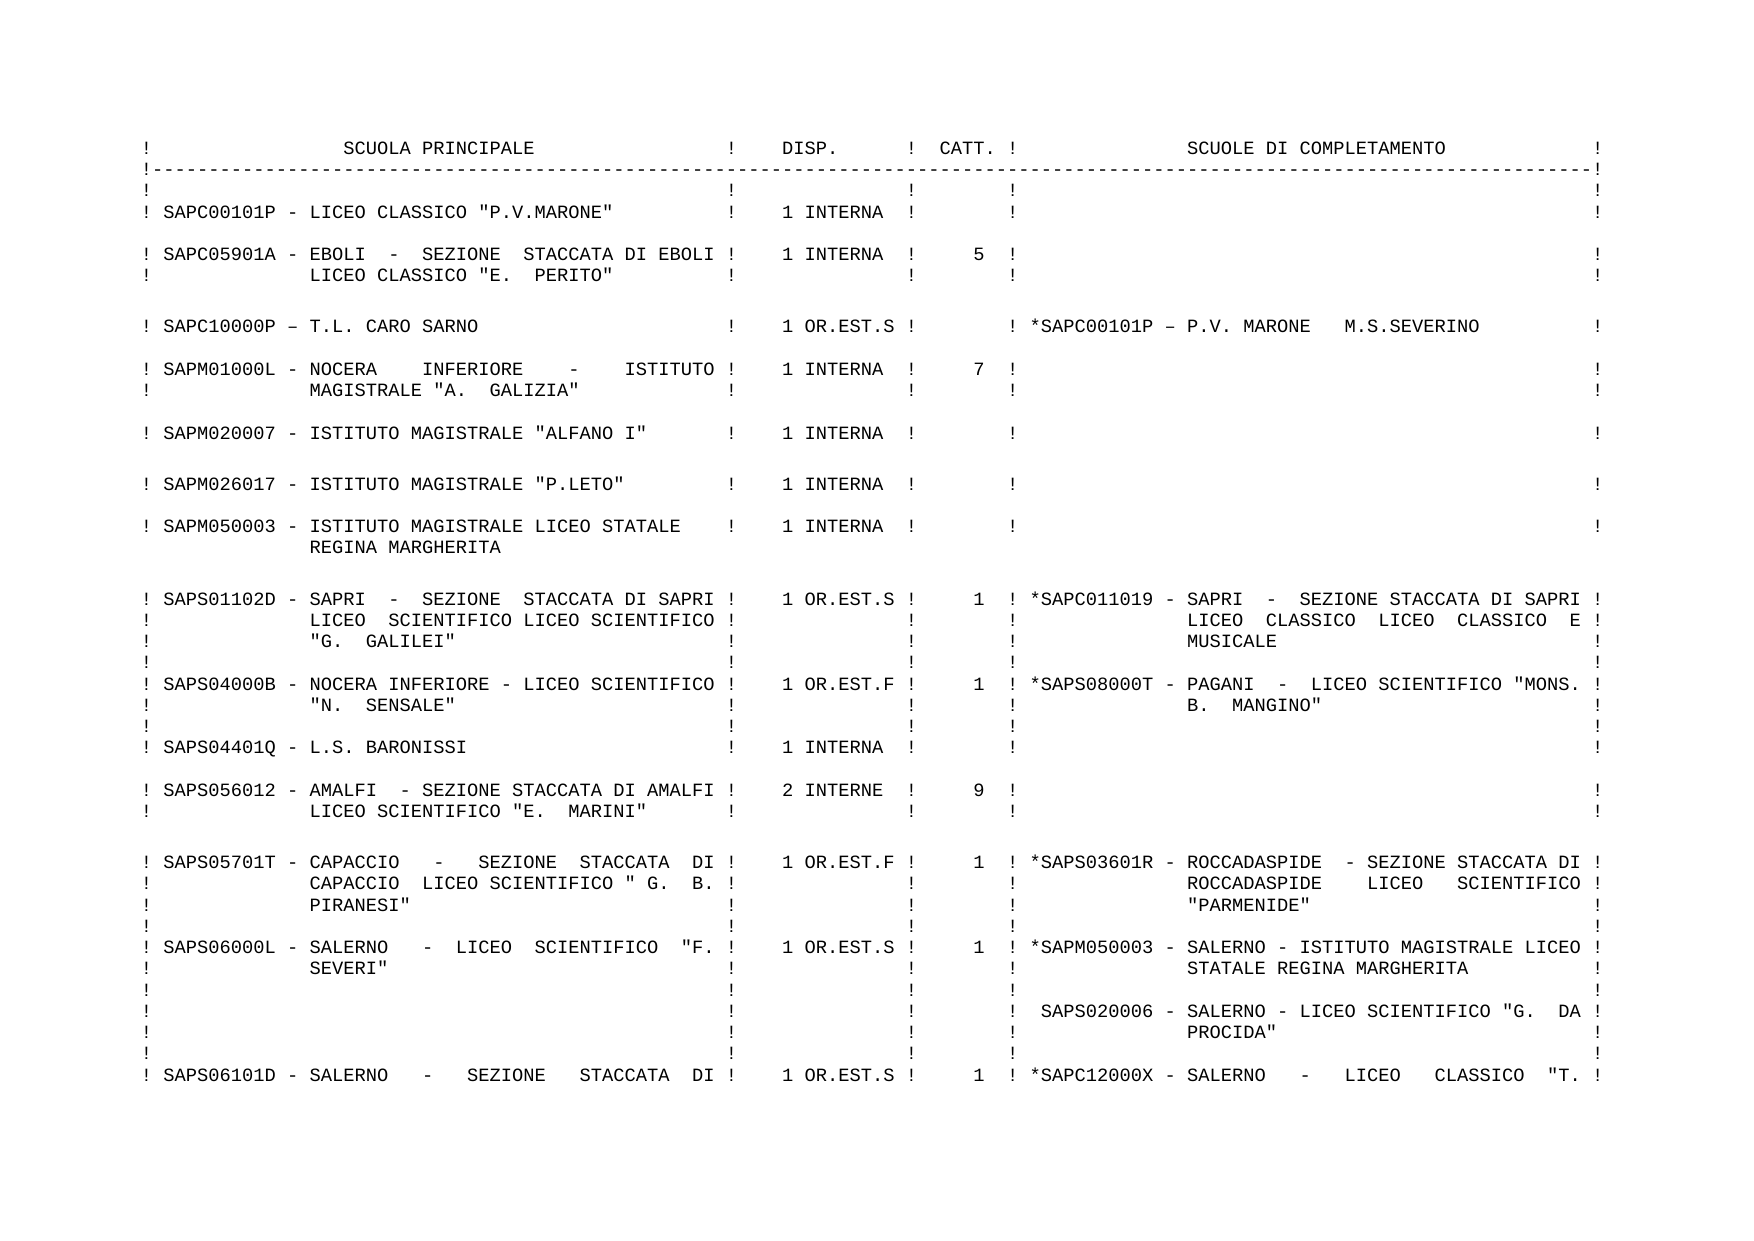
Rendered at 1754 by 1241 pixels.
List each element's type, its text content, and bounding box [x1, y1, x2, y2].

text ! SAPS05701T - CAPACCIO - SEZIONE STACCATA DI ! 1 OR.EST.F ! 1 ! *SAPS03601R - ROCCADASPIDE - SEZIONE STACCATA DI ! [118, 853, 1606, 874]
text ! SAPS06000L - SALERNO - LICEO SCIENTIFICO "F. ! 1 OR.EST.S ! 1 ! *SAPM050003 - SALERNO - ISTITUTO MAGISTRALE LICEO ! [118, 938, 1606, 959]
text ! SAPC10000P – T.L. CARO SARNO ! 1 OR.EST.S ! ! *SAPC00101P – P.V. MARONE M.S.SEVERINO ! [118, 317, 1606, 338]
text ! SAPM050003 - ISTITUTO MAGISTRALE LICEO STATALE ! 1 INTERNA ! ! ! [118, 517, 1606, 538]
text ! "N. SENSALE" ! ! ! B. MANGINO" ! [118, 696, 1606, 717]
text ! SAPC00101P - LICEO CLASSICO "P.V.MARONE" ! 1 INTERNA ! ! ! [118, 202, 1606, 224]
text ! SAPS04000B - NOCERA INFERIORE - LICEO SCIENTIFICO ! 1 OR.EST.F ! 1 ! *SAPS08000T - PAGANI - LICEO SCIENTIFICO "MONS. ! [118, 674, 1606, 696]
text ! PIRANESI" ! ! ! "PARMENIDE" ! [118, 895, 1606, 917]
text ! SCUOLA PRINCIPALE ! DISP. ! CATT. ! SCUOLE DI COMPLETAMENTO ! [118, 139, 1606, 160]
text ! SAPS01102D - SAPRI - SEZIONE STACCATA DI SAPRI ! 1 OR.EST.S ! 1 ! *SAPC011019 - SAPRI - SEZIONE STACCATA DI SAPRI ! [118, 589, 1606, 611]
text ! CAPACCIO LICEO SCIENTIFICO " G. B. ! ! ! ROCCADASPIDE LICEO SCIENTIFICO ! [118, 874, 1606, 895]
text ! ! ! ! ! [118, 980, 1606, 1002]
text ! ! ! ! ! [118, 1044, 1606, 1065]
text ! SAPM026017 - ISTITUTO MAGISTRALE "P.LETO" ! 1 INTERNA ! ! ! [118, 474, 1606, 496]
text ! SAPS056012 - AMALFI - SEZIONE STACCATA DI AMALFI ! 2 INTERNE ! 9 ! ! [118, 781, 1606, 802]
text ! ! ! ! ! [118, 717, 1606, 738]
text ! "G. GALILEI" ! ! ! MUSICALE ! [118, 632, 1606, 653]
text ! SAPM01000L - NOCERA INFERIORE - ISTITUTO ! 1 INTERNA ! 7 ! ! [118, 360, 1606, 381]
text ! SEVERI" ! ! ! STATALE REGINA MARGHERITA ! [118, 959, 1606, 980]
text ! LICEO SCIENTIFICO LICEO SCIENTIFICO ! ! ! LICEO CLASSICO LICEO CLASSICO E ! [118, 611, 1606, 632]
text ! MAGISTRALE "A. GALIZIA" ! ! ! ! [118, 381, 1606, 402]
text ! SAPC05901A - EBOLI - SEZIONE STACCATA DI EBOLI ! 1 INTERNA ! 5 ! ! [118, 245, 1606, 266]
text !--------------------------------------------------------------------------------------------------------------------------------! [118, 160, 1606, 181]
text REGINA MARGHERITA [118, 538, 1606, 559]
text ! ! ! ! ! [118, 653, 1606, 674]
text ! LICEO SCIENTIFICO "E. MARINI" ! ! ! ! [118, 802, 1606, 823]
text ! ! ! ! ! [118, 181, 1606, 202]
text ! ! ! ! SAPS020006 - SALERNO - LICEO SCIENTIFICO "G. DA ! [118, 1002, 1606, 1023]
text ! SAPS04401Q - L.S. BARONISSI ! 1 INTERNA ! ! ! [118, 738, 1606, 759]
text ! SAPS06101D - SALERNO - SEZIONE STACCATA DI ! 1 OR.EST.S ! 1 ! *SAPC12000X - SALERNO - LICEO CLASSICO "T. ! [118, 1065, 1606, 1087]
text ! LICEO CLASSICO "E. PERITO" ! ! ! ! [118, 266, 1606, 287]
text ! ! ! ! ! [118, 917, 1606, 938]
text ! ! ! ! PROCIDA" ! [118, 1023, 1606, 1044]
text ! SAPM020007 - ISTITUTO MAGISTRALE "ALFANO I" ! 1 INTERNA ! ! ! [118, 423, 1606, 445]
